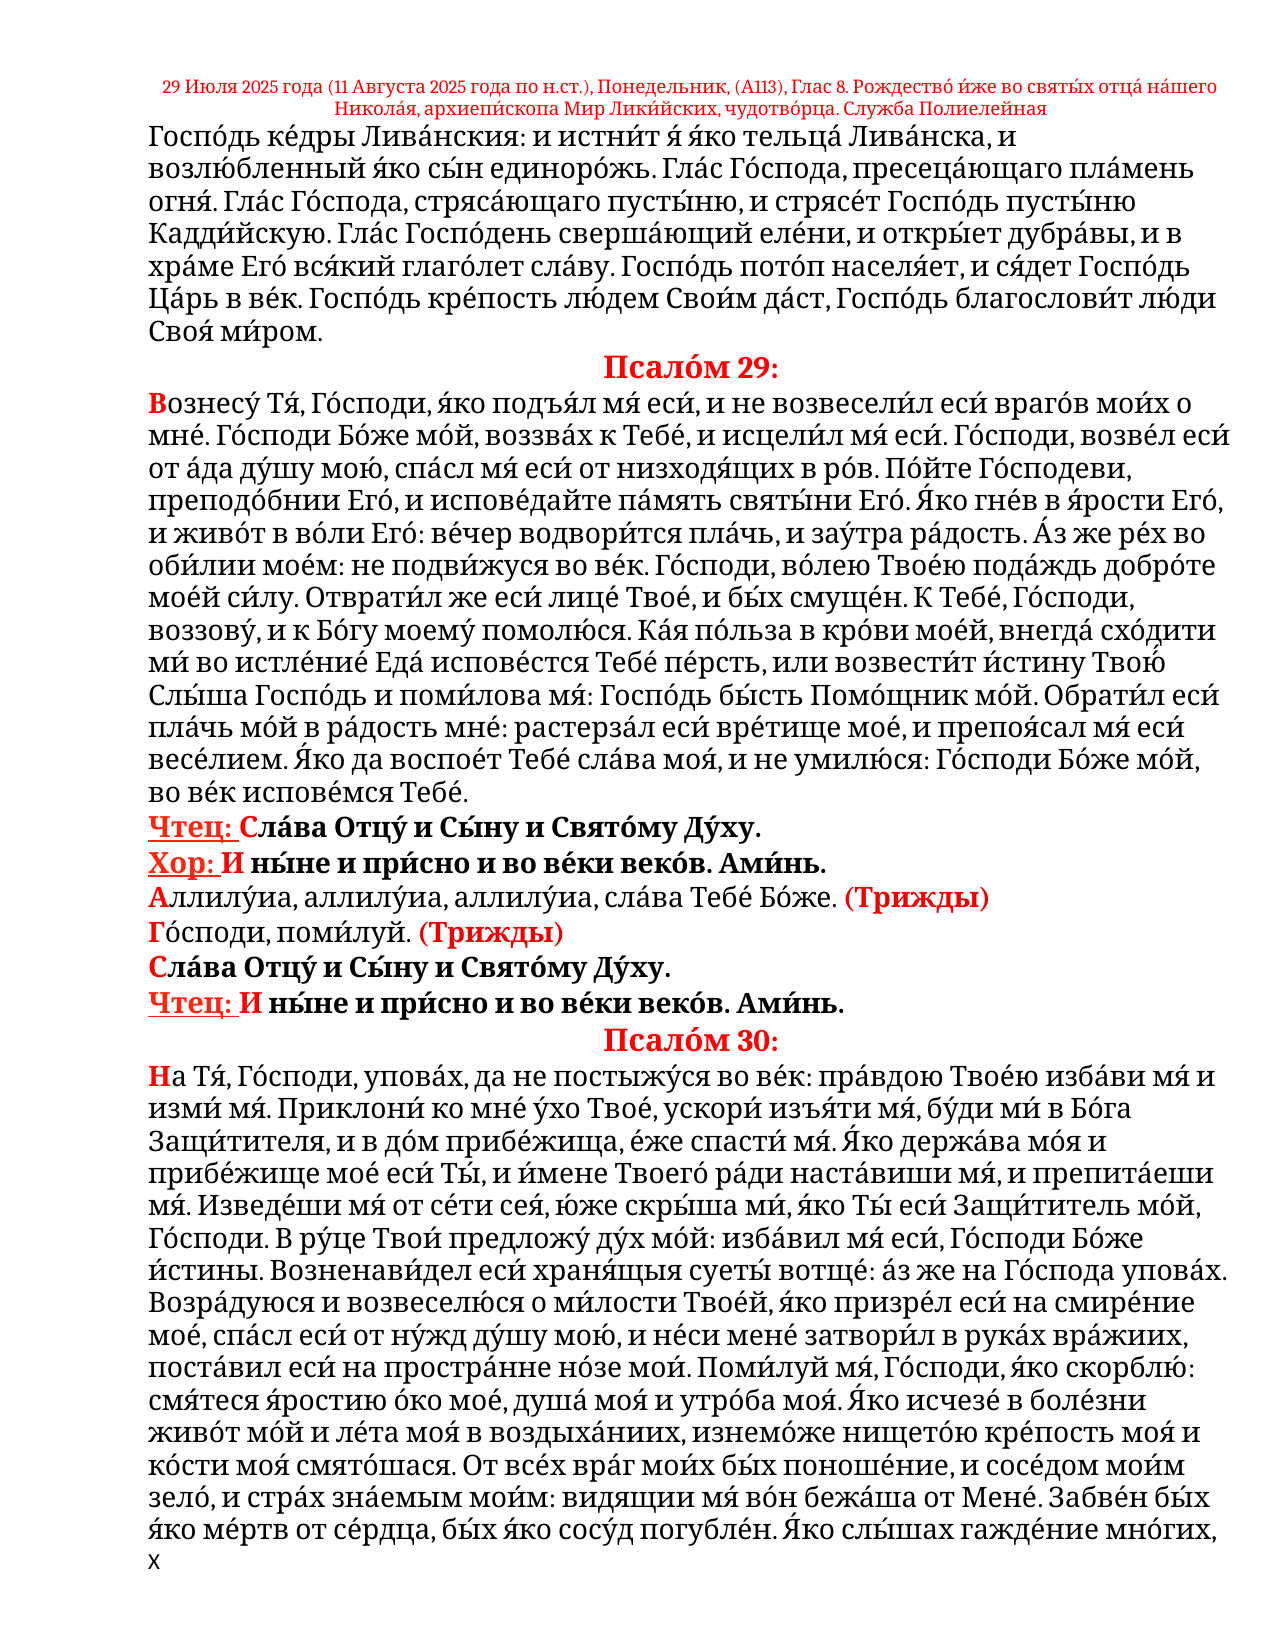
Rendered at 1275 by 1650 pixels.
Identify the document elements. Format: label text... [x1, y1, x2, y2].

text Псало́м 30: [148, 1290, 1233, 1326]
text Го́споди, поми́луй. (Трижды) [148, 1184, 1233, 1216]
text Принеси́те Го́сподеви сы́нове Бо́жии, принеси́те Го́сподеви, сы́ны о́вни, принеси́те Го́сподеви сла́ву и че́сть. Принеси́те Го́сподеви сла́ву и́мени Его́, поклони́теся Го́сподеви во дворе́ святе́м Его́. Гла́с Госпо́день на вода́х, Бо́г сла́вы возгреме́, Госпо́дь на вода́х мно́гих. Гла́с Госпо́день в кре́пости, гла́с Госпо́день в великоле́пии. Гла́с Го́спода, сокруша́ющаго ке́дры, и стры́ет Госпо́дь ке́дры Лива́нския: и истни́т я́ я́ко тельца́ Лива́нска, и возлю́бленный я́ко сы́н единоро́жь. Гла́с Го́спода, пресеца́ющаго пла́мень огня́. Гла́с Го́спода, стряса́ющаго пусты́ню, и стрясе́т Госпо́дь пусты́ню Кадди́йскую. Гла́с Госпо́день сверша́ющий еле́ни, и откры́ет дубра́вы, и в хра́ме Его́ вся́кий глаго́лет сла́ву. Госпо́дь пото́п населя́ет, и ся́дет Госпо́дь Ца́рь в ве́к. Госпо́дь кре́пость лю́дем Свои́м да́ст, Госпо́дь благослови́т лю́ди Своя́ ми́ром. [148, 226, 1233, 615]
text Чтец: И ны́не и при́сно и во ве́ки веко́в. Ами́нь. [148, 1254, 1233, 1288]
text Аллилу́иа, аллилу́иа, аллилу́иа, сла́ва Тебе́ Бо́же. (Трижды) [148, 1149, 1233, 1182]
text Вознесу́ Тя́, Го́споди, я́ко подъя́л мя́ еси́, и не возвесели́л еси́ враго́в мои́х о мне́. Го́споди Бо́же мо́й, воззва́х к Тебе́, и исцели́л мя́ еси́. Го́споди, возве́л еси́ от а́да ду́шу мою́, спа́сл мя́ еси́ от низходя́щих в ро́в. По́йте Го́сподеви, преподо́бнии Его́, и испове́дайте па́мять святы́ни Его́. Я́ко гне́в в я́рости Его́, и живо́т в во́ли Его́: ве́чер водвори́тся пла́чь, и зау́тра ра́дость. А́з же ре́х во оби́лии мое́м: не подви́жуся во ве́к. Го́споди, во́лею Твое́ю пода́ждь добро́те мое́й си́лу. Отврати́л же еси́ лице́ Твое́, и бы́х смуще́н. К Тебе́, Го́споди, воззову́, и к Бо́гу моему́ помолю́ся. Ка́я по́льза в кро́ви мое́й, внегда́ схо́дити ми́ во истле́ние́ Еда́ испове́стся Тебе́ пе́рсть, или возвести́т и́стину Твою́́ Слы́ша Госпо́дь и поми́лова мя́: Госпо́дь бы́сть Помо́щник мо́й. Обрати́л еси́ пла́чь мо́й в ра́дость мне́: растерза́л еси́ вре́тище мое́, и препоя́сал мя́ еси́ весе́лием. Я́ко да воспое́т Тебе́ сла́ва моя́, и не умилю́ся: Го́споди Бо́же мо́й, во ве́к испове́мся Тебе́. [148, 655, 1233, 1076]
text Псало́м 29: [148, 617, 1233, 653]
text Псало́м 28: [148, 188, 1233, 224]
text Хор: И ны́не и при́сно и во ве́ки веко́в. Ами́нь. [148, 1114, 1233, 1147]
text Сла́ва Отцу́ и Сы́ну и Свято́му Ду́ху. [148, 1218, 1233, 1252]
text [148, 1328, 1233, 1522]
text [148, 121, 1233, 186]
text Чтец: Сла́ва Отцу́ и Сы́ну и Свято́му Ду́ху. [148, 1078, 1233, 1112]
